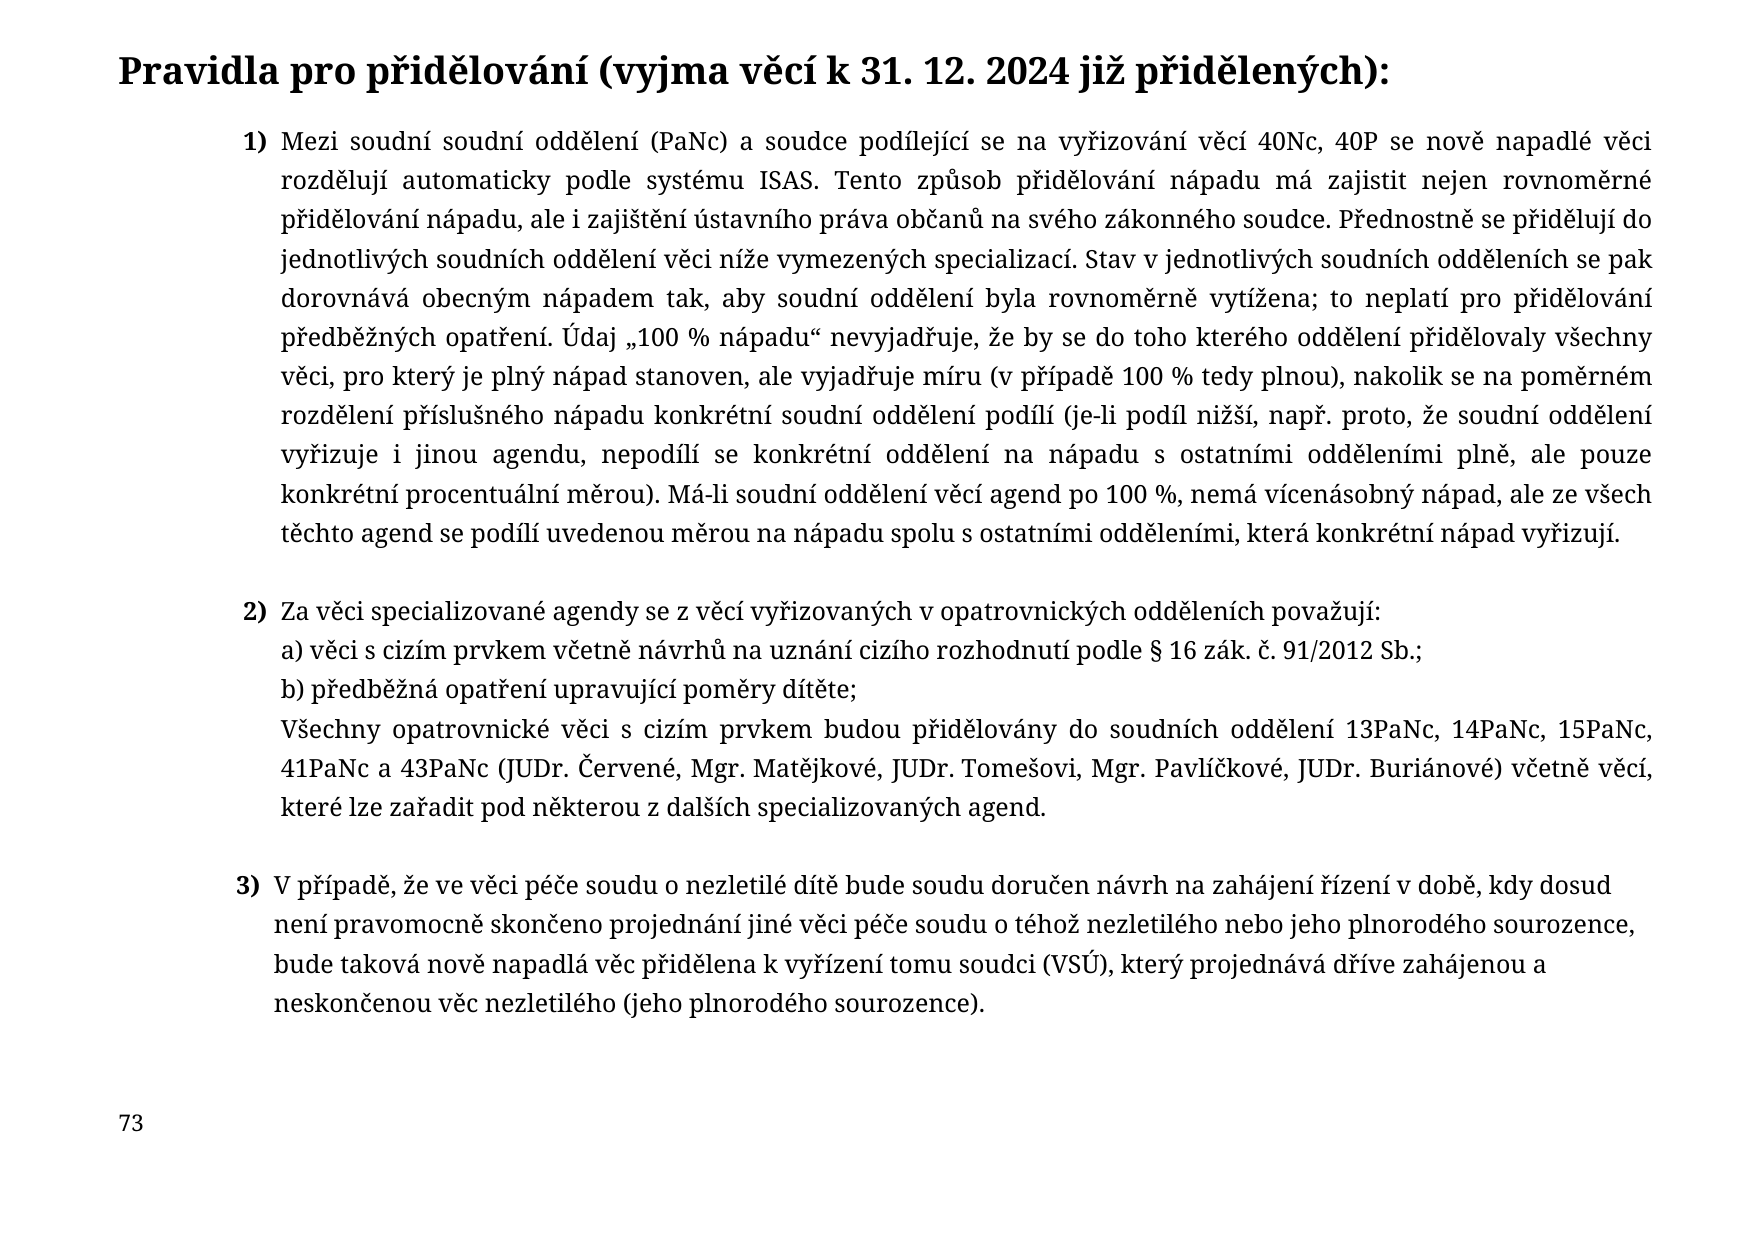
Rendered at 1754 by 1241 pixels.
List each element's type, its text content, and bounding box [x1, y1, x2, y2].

list V případě, že ve věci péče soudu o nezletilé dítě bude soudu doručen návrh na zahájení řízení v době, kdy dosud není pravomocně skončeno projednání jiné věci péče soudu o téhož nezletilého nebo jeho plnorodého sourozence, bude taková nově napadlá věc přidělena k vyřízení tomu soudci (VSÚ), který projednává dříve zahájenou a neskončenou věc nezletilého (jeho plnorodého sourozence). [236, 868, 1654, 1019]
list a) věci s cizím prvkem včetně návrhů na uznání cizího rozhodnutí podle § 16 zák. č. 91/2012 Sb.; [281, 633, 1654, 667]
list Všechny opatrovnické věci s cizím prvkem budou přidělovány do soudních oddělení 13PaNc, 14PaNc, 15PaNc, 41PaNc a 43PaNc (JUDr. Červené, Mgr. Matějkové, JUDr. Tomešovi, Mgr. Pavlíčkové, JUDr. Buriánové) včetně věcí, které lze zařadit pod některou z dalších specializovaných agend. [281, 711, 1654, 824]
text Pravidla pro přidělování (vyjma věcí k 31. 12. 2024 již přidělených): [118, 44, 1654, 95]
list Za věci specializované agendy se z věcí vyřizovaných v opatrovnických odděleních považují: [243, 594, 1654, 628]
list Mezi soudní soudní oddělení (PaNc) a soudce podílející se na vyřizování věcí 40Nc, 40P se nově napadlé věci rozdělují automaticky podle systému ISAS. Tento způsob přidělování nápadu má zajistit nejen rovnoměrné přidělování nápadu, ale i zajištění ústavního práva občanů na svého zákonného soudce. Přednostně se přidělují do jednotlivých soudních oddělení věci níže vymezených specializací. Stav v jednotlivých soudních odděleních se pak dorovnává obecným nápadem tak, aby soudní oddělení byla rovnoměrně vytížena; to neplatí pro přidělování předběžných opatření. Údaj „100 % nápadu“ nevyjadřuje, že by se do toho kterého oddělení přidělovaly všechny věci, pro který je plný nápad stanoven, ale vyjadřuje míru (v případě 100 % tedy plnou), nakolik se na poměrném rozdělení příslušného nápadu konkrétní soudní oddělení podílí (je-li podíl nižší, např. proto, že soudní oddělení vyřizuje i jinou agendu, nepodílí se konkrétní oddělení na nápadu s ostatními odděleními plně, ale pouze konkrétní procentuální měrou). Má-li soudní oddělení věcí agend po 100 %, nemá vícenásobný nápad, ale ze všech těchto agend se podílí uvedenou měrou na nápadu spolu s ostatními odděleními, která konkrétní nápad vyřizují. [243, 124, 1654, 549]
list b) předběžná opatření upravující poměry dítěte; [281, 672, 1654, 706]
